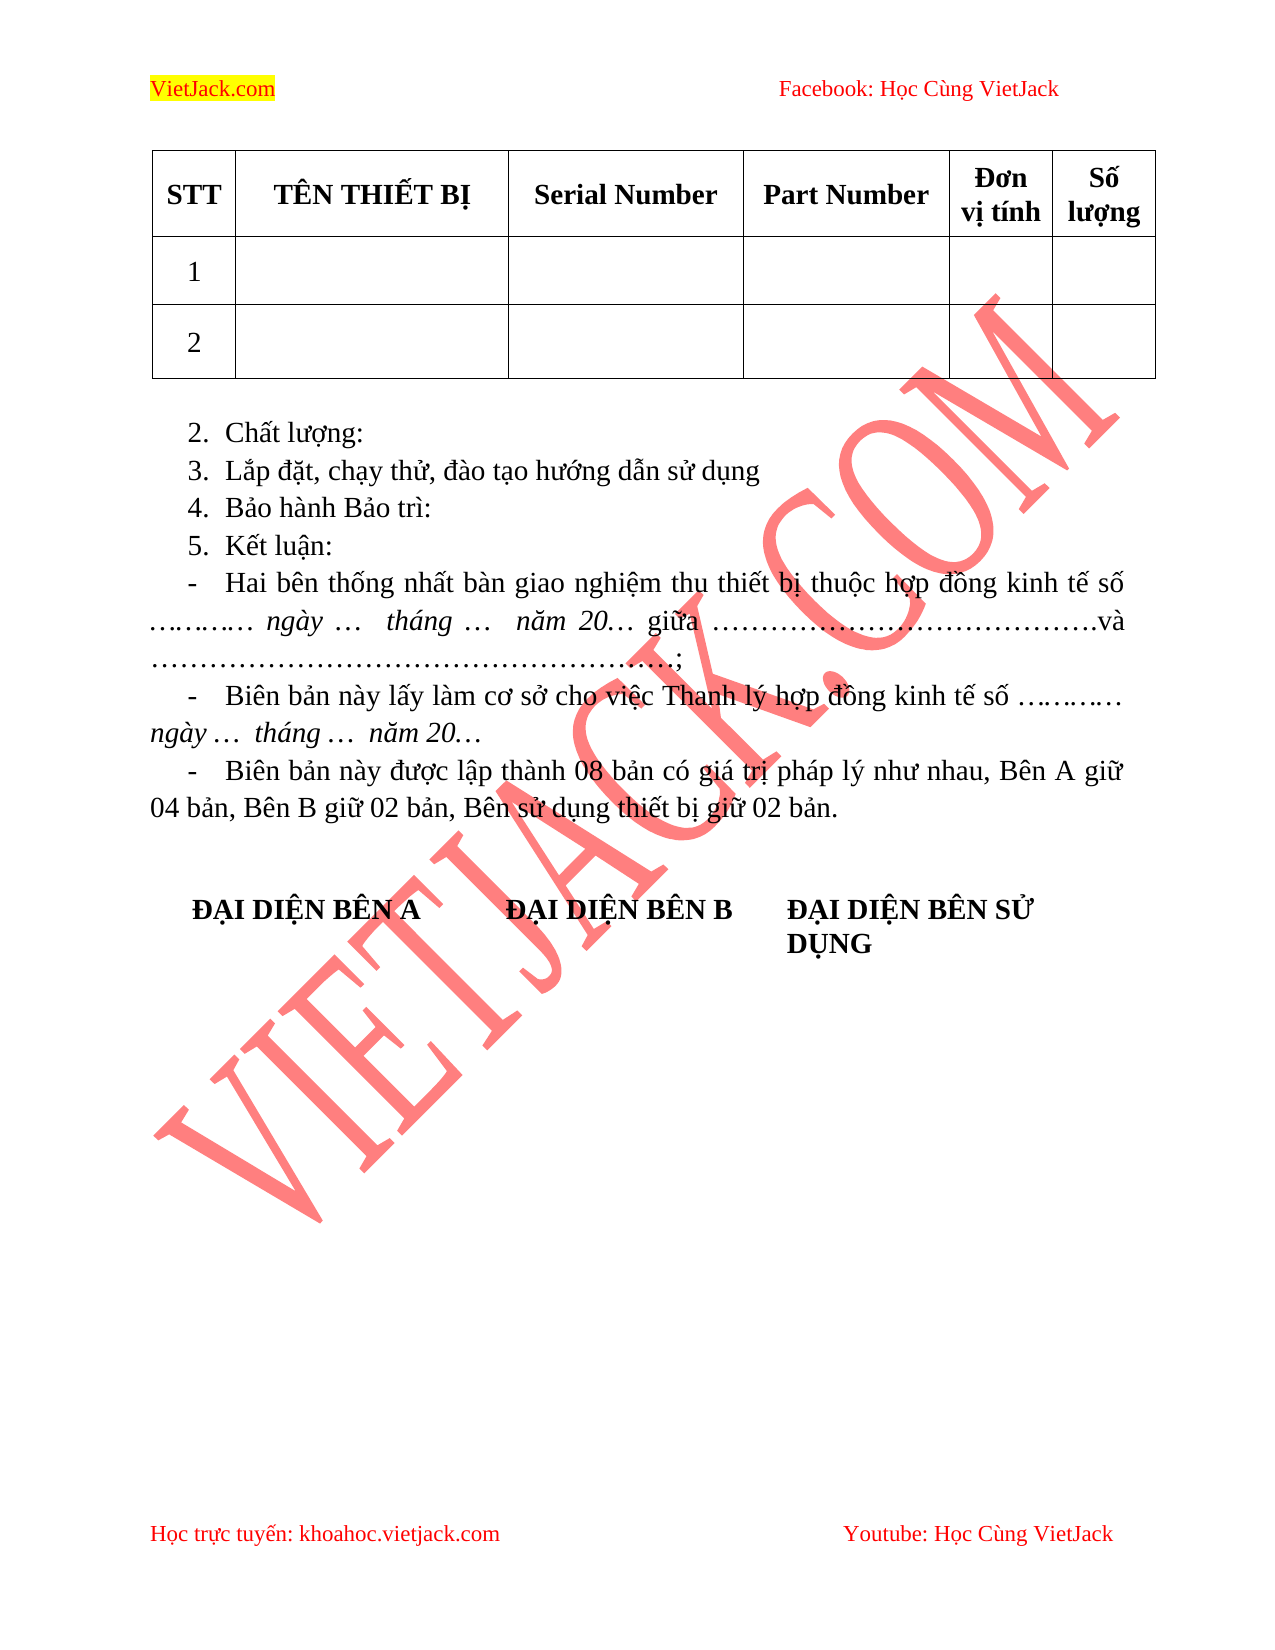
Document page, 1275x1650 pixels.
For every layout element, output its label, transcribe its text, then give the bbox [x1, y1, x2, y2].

list Kết luận: [187, 525, 1125, 563]
table_header STT [153, 151, 235, 236]
table_cell [950, 237, 1052, 304]
text - Hai bên thống nhất bàn giao nghiệm thu thiết bị thuộc hợp đồng kinh tế số ………… ngày … tháng … năm 20… giữa ………………………………….và ………………………………………………; [150, 563, 1125, 675]
table_cell [744, 237, 949, 304]
table_cell 2 [153, 305, 235, 378]
text - Biên bản này lấy làm cơ sở cho việc Thanh lý hợp đồng kinh tế số ………… ngày … tháng … năm 20… [150, 675, 1125, 750]
table_header ĐẠI DIỆN BÊN SỬ DỤNG [775, 893, 1125, 959]
table_header TÊN THIẾT BỊ [236, 151, 508, 236]
table_cell [509, 237, 743, 304]
table_cell [1053, 305, 1155, 378]
table_header Số lượng [1053, 151, 1155, 236]
table_cell [236, 237, 508, 304]
table_cell [744, 305, 949, 378]
list Chất lượng: [187, 413, 1125, 450]
table_header Serial Number [509, 151, 743, 236]
list Lắp đặt, chạy thử, đào tạo hướng dẫn sử dụng [187, 450, 1125, 488]
table_header ĐẠI DIỆN BÊN A [150, 893, 463, 959]
table_cell [950, 305, 1052, 378]
table_cell [1053, 237, 1155, 304]
text - Biên bản này được lập thành 08 bản có giá trị pháp lý như nhau, Bên A giữ 04 bản, Bên B giữ 02 bản, Bên sử dụng thiết bị giữ 02 bản. [150, 750, 1125, 825]
table_header ĐẠI DIỆN BÊN B [463, 893, 775, 959]
table_cell [509, 305, 743, 378]
table_cell [236, 305, 508, 378]
table_cell 1 [153, 237, 235, 304]
table_header Đơn vị tính [950, 151, 1052, 236]
table_header Part Number [744, 151, 949, 236]
list Bảo hành Bảo trì: [187, 488, 1125, 525]
